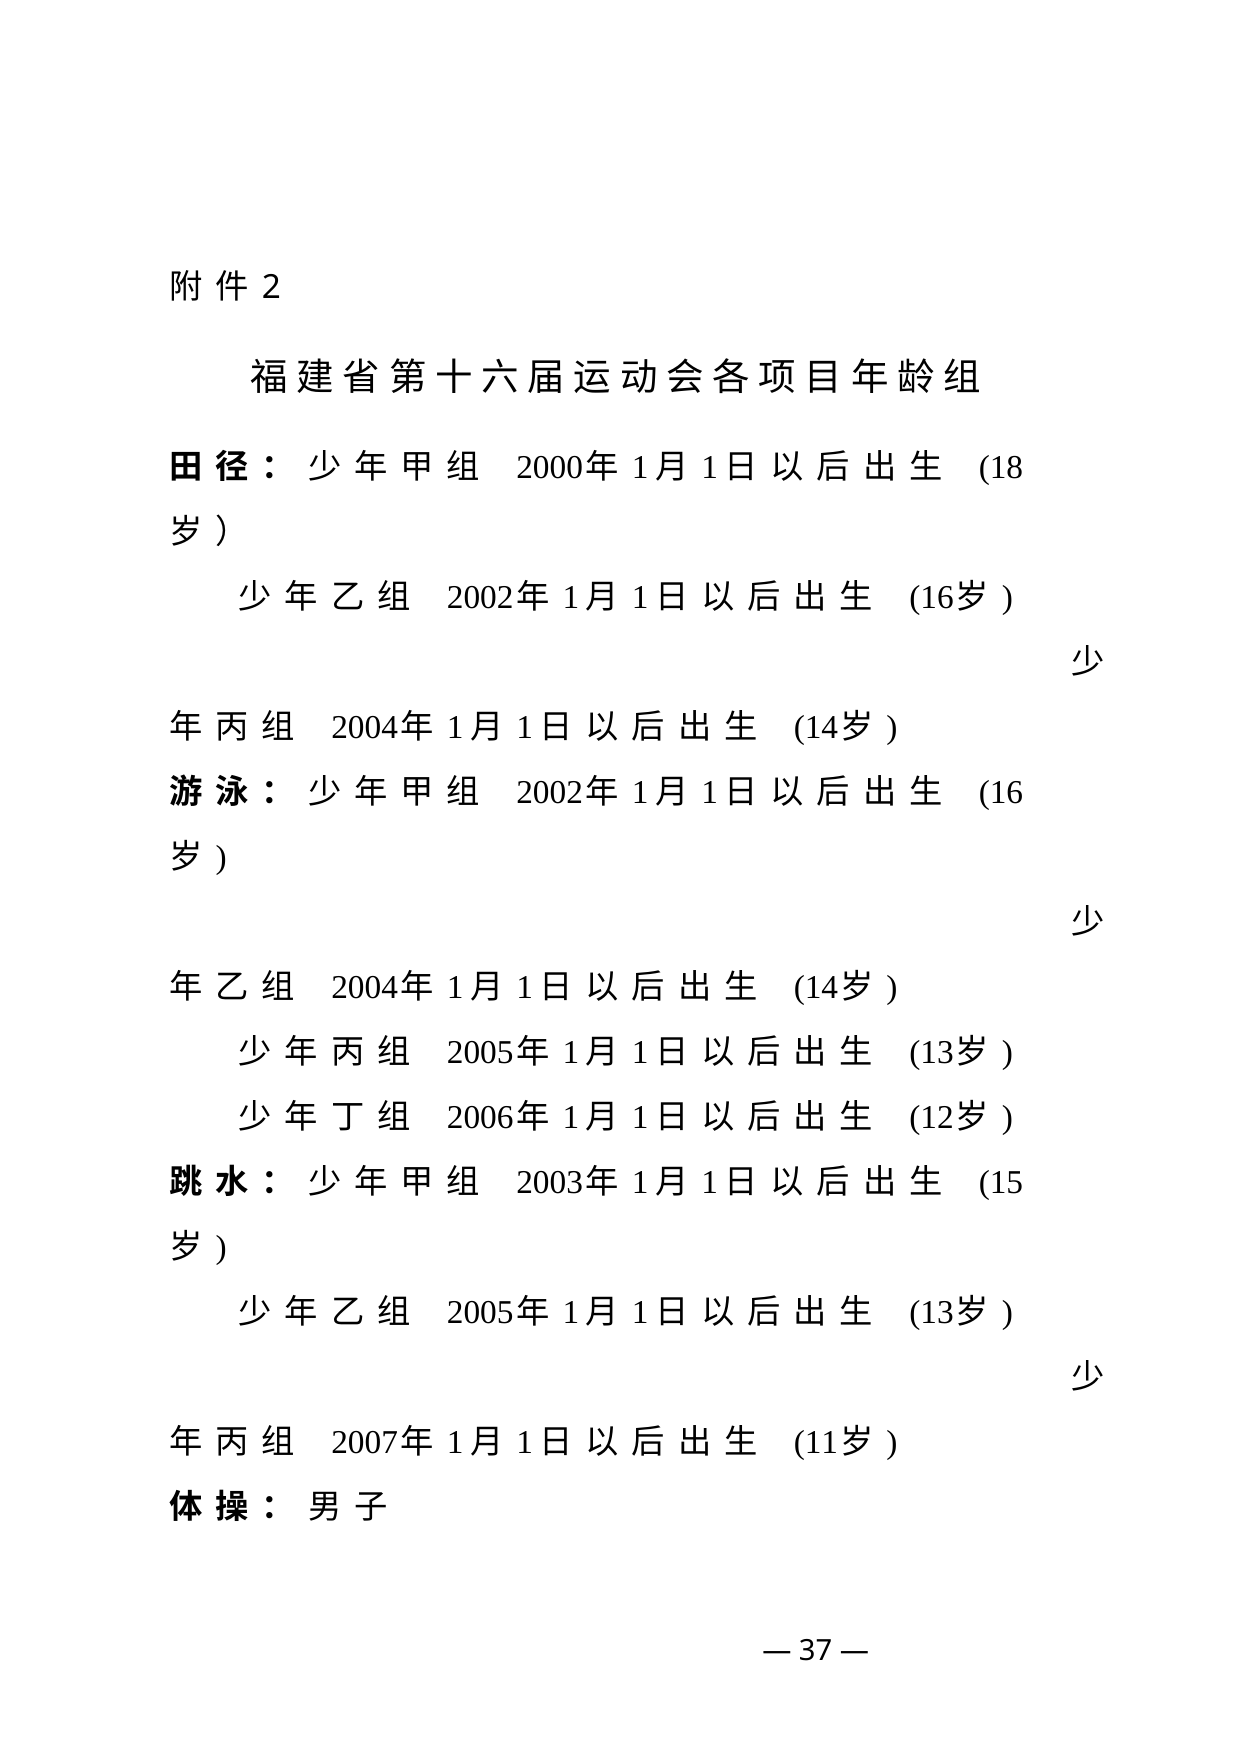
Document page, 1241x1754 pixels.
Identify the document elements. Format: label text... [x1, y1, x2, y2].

text 游泳：少年甲组 2002年1月1日以后出生 (16岁) [169, 757, 1071, 887]
text 少年丙组 2007年1月1日以后出生 (11岁) [169, 1342, 1071, 1472]
text 体操：男子 [169, 1472, 1071, 1537]
text 少年丙组 2004年1月1日以后出生 (14岁) [169, 627, 1071, 757]
text 田径：少年甲组 2000年1月1日以后出生 (18岁） [169, 432, 1071, 562]
text 少年乙组 2005年1月1日以后出生 (13岁) [169, 1277, 1071, 1342]
text 福建省第十六届运动会各项目年龄组 [169, 342, 1071, 407]
text 少年丙组 2005年1月1日以后出生 (13岁) [169, 1017, 1071, 1082]
text 跳水：少年甲组 2003年1月1日以后出生 (15岁) [169, 1147, 1071, 1277]
text 少年乙组 2002年1月1日以后出生 (16岁) [169, 562, 1071, 627]
text 附件2 [169, 252, 1071, 317]
text 少年丁组 2006年1月1日以后出生 (12岁) [169, 1082, 1071, 1147]
text 少年乙组 2004年1月1日以后出生 (14岁) [169, 887, 1071, 1017]
